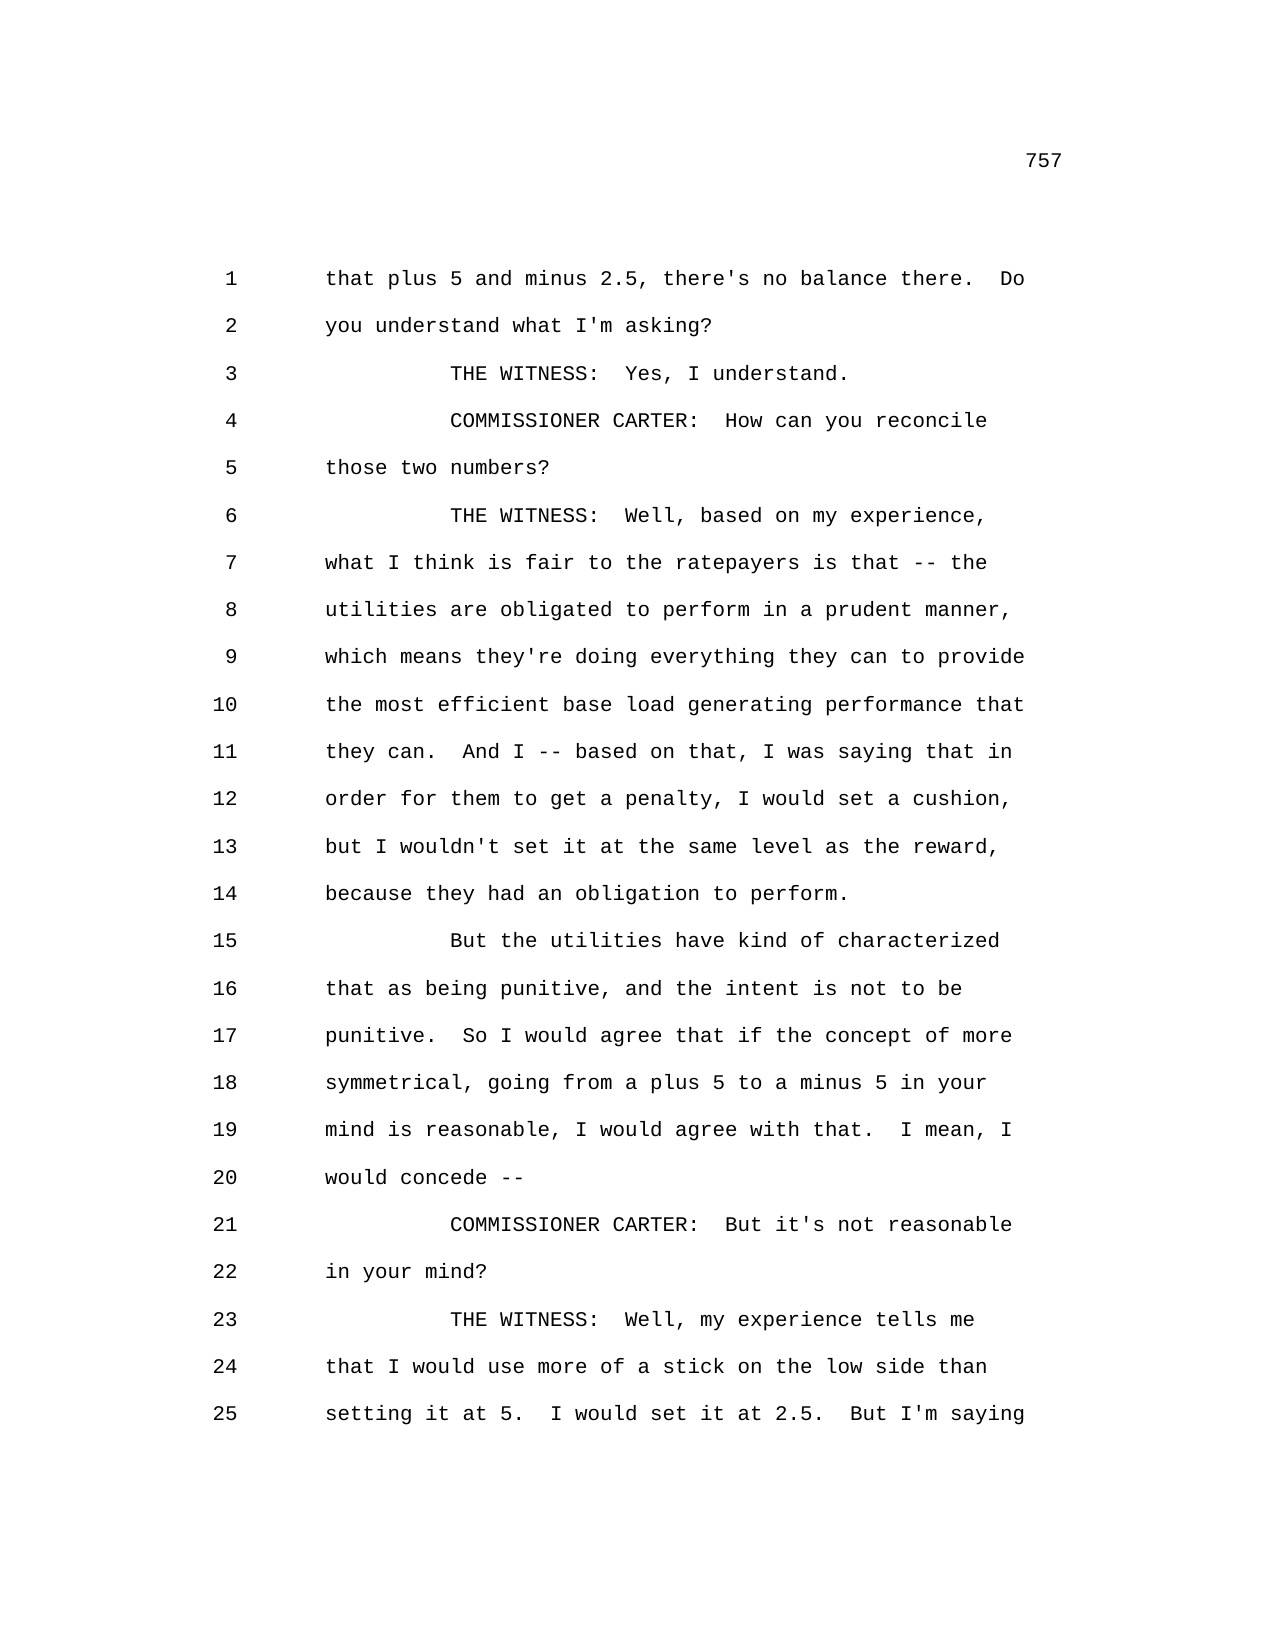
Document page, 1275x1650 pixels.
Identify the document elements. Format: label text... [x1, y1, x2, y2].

text 24 that I would use more of a stick on the low side than [137, 1356, 1138, 1379]
text 20 would concede -- [137, 1167, 1138, 1190]
text 22 in your mind? [137, 1261, 1138, 1285]
text 1 that plus 5 and minus 2.5, there's no balance there. Do [137, 268, 1138, 292]
text 8 utilities are obligated to perform in a prudent manner, [137, 599, 1138, 623]
text 10 the most efficient base load generating performance that [137, 694, 1138, 717]
text 5 those two numbers? [137, 457, 1138, 481]
text 9 which means they're doing everything they can to provide [137, 647, 1138, 670]
text 18 symmetrical, going from a plus 5 to a minus 5 in your [137, 1072, 1138, 1096]
text 2 you understand what I'm asking? [137, 316, 1138, 339]
text 14 because they had an obligation to perform. [137, 883, 1138, 907]
text 3 THE WITNESS: Yes, I understand. [137, 363, 1138, 386]
text 13 but I wouldn't set it at the same level as the reward, [137, 836, 1138, 859]
text 21 COMMISSIONER CARTER: But it's not reasonable [137, 1214, 1138, 1238]
text 4 COMMISSIONER CARTER: How can you reconcile [137, 410, 1138, 434]
text 19 mind is reasonable, I would agree with that. I mean, I [137, 1119, 1138, 1143]
text 757 [137, 150, 1138, 174]
text 11 they can. And I -- based on that, I was saying that in [137, 741, 1138, 765]
text 7 what I think is fair to the ratepayers is that -- the [137, 552, 1138, 576]
text 23 THE WITNESS: Well, my experience tells me [137, 1309, 1138, 1332]
text 6 THE WITNESS: Well, based on my experience, [137, 505, 1138, 528]
text 25 setting it at 5. I would set it at 2.5. But I'm saying [137, 1403, 1138, 1427]
text 15 But the utilities have kind of characterized [137, 930, 1138, 954]
text 17 punitive. So I would agree that if the concept of more [137, 1025, 1138, 1048]
text 16 that as being punitive, and the intent is not to be [137, 978, 1138, 1001]
text 12 order for them to get a penalty, I would set a cushion, [137, 788, 1138, 812]
